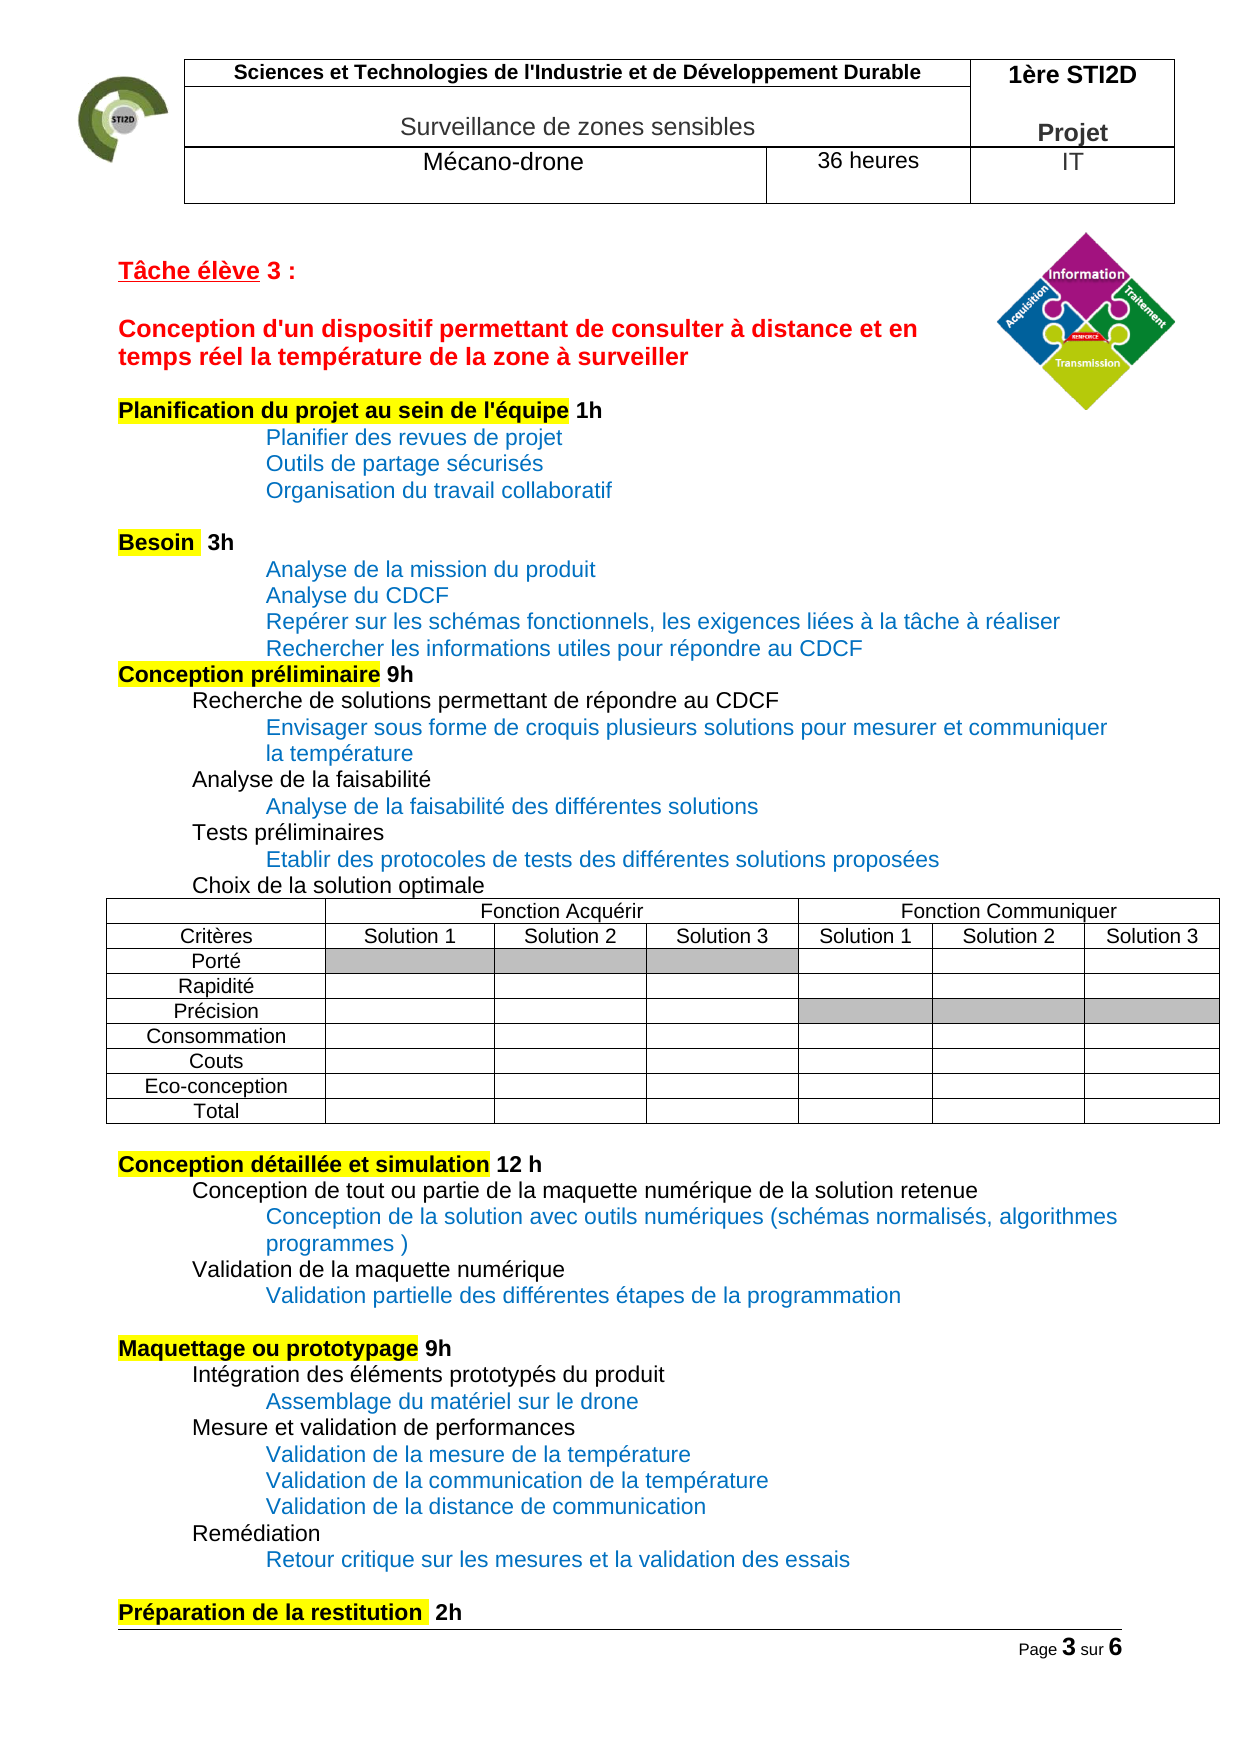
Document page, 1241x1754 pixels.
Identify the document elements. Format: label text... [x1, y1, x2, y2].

table_cell [647, 1099, 798, 1123]
text Validation de la mesure de la température [118, 1441, 1122, 1467]
table_cell [647, 999, 798, 1023]
table_cell Solution 3 [1085, 924, 1219, 948]
table_cell [1085, 974, 1219, 998]
table_cell [799, 1074, 932, 1098]
text Préparation de la restitution 2h [429, 1599, 1122, 1625]
table_cell [647, 1074, 798, 1098]
table_cell [933, 1074, 1084, 1098]
table_cell [495, 1099, 646, 1123]
text Organisation du travail collaboratif [118, 477, 1122, 503]
text Assemblage du matériel sur le drone [118, 1388, 1122, 1414]
table_cell [326, 1049, 494, 1073]
table_cell [1085, 1049, 1219, 1073]
table_cell [326, 1024, 494, 1048]
table_header Fonction Acquérir [326, 899, 798, 923]
text Mesure et validation de performances [118, 1414, 1122, 1441]
table_cell Total [107, 1099, 325, 1123]
text Conception d'un dispositif permettant de consulter à distance et en temps réel la température de la zone à surveiller [118, 314, 996, 371]
table_cell [799, 1049, 932, 1073]
text Conception détaillée et simulation 12 h [490, 1151, 1122, 1177]
table_cell [933, 974, 1084, 998]
text Etablir des protocoles de tests des différentes solutions proposées [118, 846, 1122, 872]
text Conception préliminaire 9h [380, 661, 1122, 687]
text Validation de la communication de la température [118, 1467, 1122, 1493]
table_cell [1085, 1024, 1219, 1048]
table_cell Porté [107, 949, 325, 973]
text Repérer sur les schémas fonctionnels, les exigences liées à la tâche à réaliser [118, 608, 1122, 635]
picture [69, 70, 173, 171]
table_cell Précision [107, 999, 325, 1023]
text Intégration des éléments prototypés du produit [118, 1361, 1122, 1388]
table_cell [799, 1099, 932, 1123]
table_cell [495, 949, 646, 973]
text Besoin 3h [201, 529, 1122, 556]
text Tests préliminaires [118, 819, 1122, 846]
table_cell [495, 1049, 646, 1073]
table_cell [326, 949, 494, 973]
table_cell [326, 1074, 494, 1098]
table_cell Couts [107, 1049, 325, 1073]
text Conception de la solution avec outils numériques (schémas normalisés, algorithmes programmes ) [118, 1203, 1122, 1256]
table_cell Solution 2 [933, 924, 1084, 948]
table_cell [933, 1049, 1084, 1073]
text Validation partielle des différentes étapes de la programmation [118, 1282, 1122, 1309]
text Maquettage ou prototypage 9h [418, 1335, 1122, 1361]
table_cell [647, 1049, 798, 1073]
table_cell [495, 1074, 646, 1098]
text Envisager sous forme de croquis plusieurs solutions pour mesurer et communiquer la température [118, 714, 1122, 766]
table_cell [1085, 999, 1219, 1023]
table_cell [495, 999, 646, 1023]
table_cell [326, 974, 494, 998]
text Rechercher les informations utiles pour répondre au CDCF [118, 635, 1122, 661]
text Validation de la maquette numérique [118, 1256, 1122, 1282]
table_cell [1085, 949, 1219, 973]
table_cell Rapidité [107, 974, 325, 998]
table_header [107, 899, 325, 923]
text Validation de la distance de communication [118, 1493, 1122, 1519]
table_cell [933, 949, 1084, 973]
table_cell [799, 974, 932, 998]
table_cell [1085, 1099, 1219, 1123]
table_cell Solution 2 [495, 924, 646, 948]
table_cell [647, 974, 798, 998]
text Retour critique sur les mesures et la validation des essais [118, 1546, 1122, 1572]
text Outils de partage sécurisés [118, 450, 1122, 477]
table_cell Solution 1 [326, 924, 494, 948]
table_cell [933, 1099, 1084, 1123]
text Remédiation [118, 1519, 1122, 1546]
text Analyse de la faisabilité des différentes solutions [118, 793, 1122, 819]
table_cell [326, 1099, 494, 1123]
picture [996, 232, 1175, 408]
text Conception de tout ou partie de la maquette numérique de la solution retenue [118, 1177, 1122, 1203]
table_cell [799, 949, 932, 973]
table_cell [799, 1024, 932, 1048]
text Planifier des revues de projet [118, 424, 1122, 450]
table_header Fonction Communiquer [799, 899, 1219, 923]
table_cell [495, 1024, 646, 1048]
text Analyse de la faisabilité [118, 766, 1122, 793]
table_cell [495, 974, 646, 998]
table_cell Solution 1 [799, 924, 932, 948]
table_cell [647, 1024, 798, 1048]
text Planification du projet au sein de l'équipe 1h [118, 397, 1122, 424]
text Choix de la solution optimale [118, 872, 1122, 898]
table_cell [1085, 1074, 1219, 1098]
table_cell [799, 999, 932, 1023]
text Analyse du CDCF [118, 582, 1122, 608]
table_cell Consommation [107, 1024, 325, 1048]
text Analyse de la mission du produit [118, 556, 1122, 582]
table_cell Eco-conception [107, 1074, 325, 1098]
table_cell [933, 999, 1084, 1023]
table_cell Critères [107, 924, 325, 948]
table_cell [326, 999, 494, 1023]
table_cell [647, 949, 798, 973]
table_cell [933, 1024, 1084, 1048]
table_cell Solution 3 [647, 924, 798, 948]
text Tâche élève 3 : [118, 256, 996, 285]
text Recherche de solutions permettant de répondre au CDCF [118, 687, 1122, 714]
